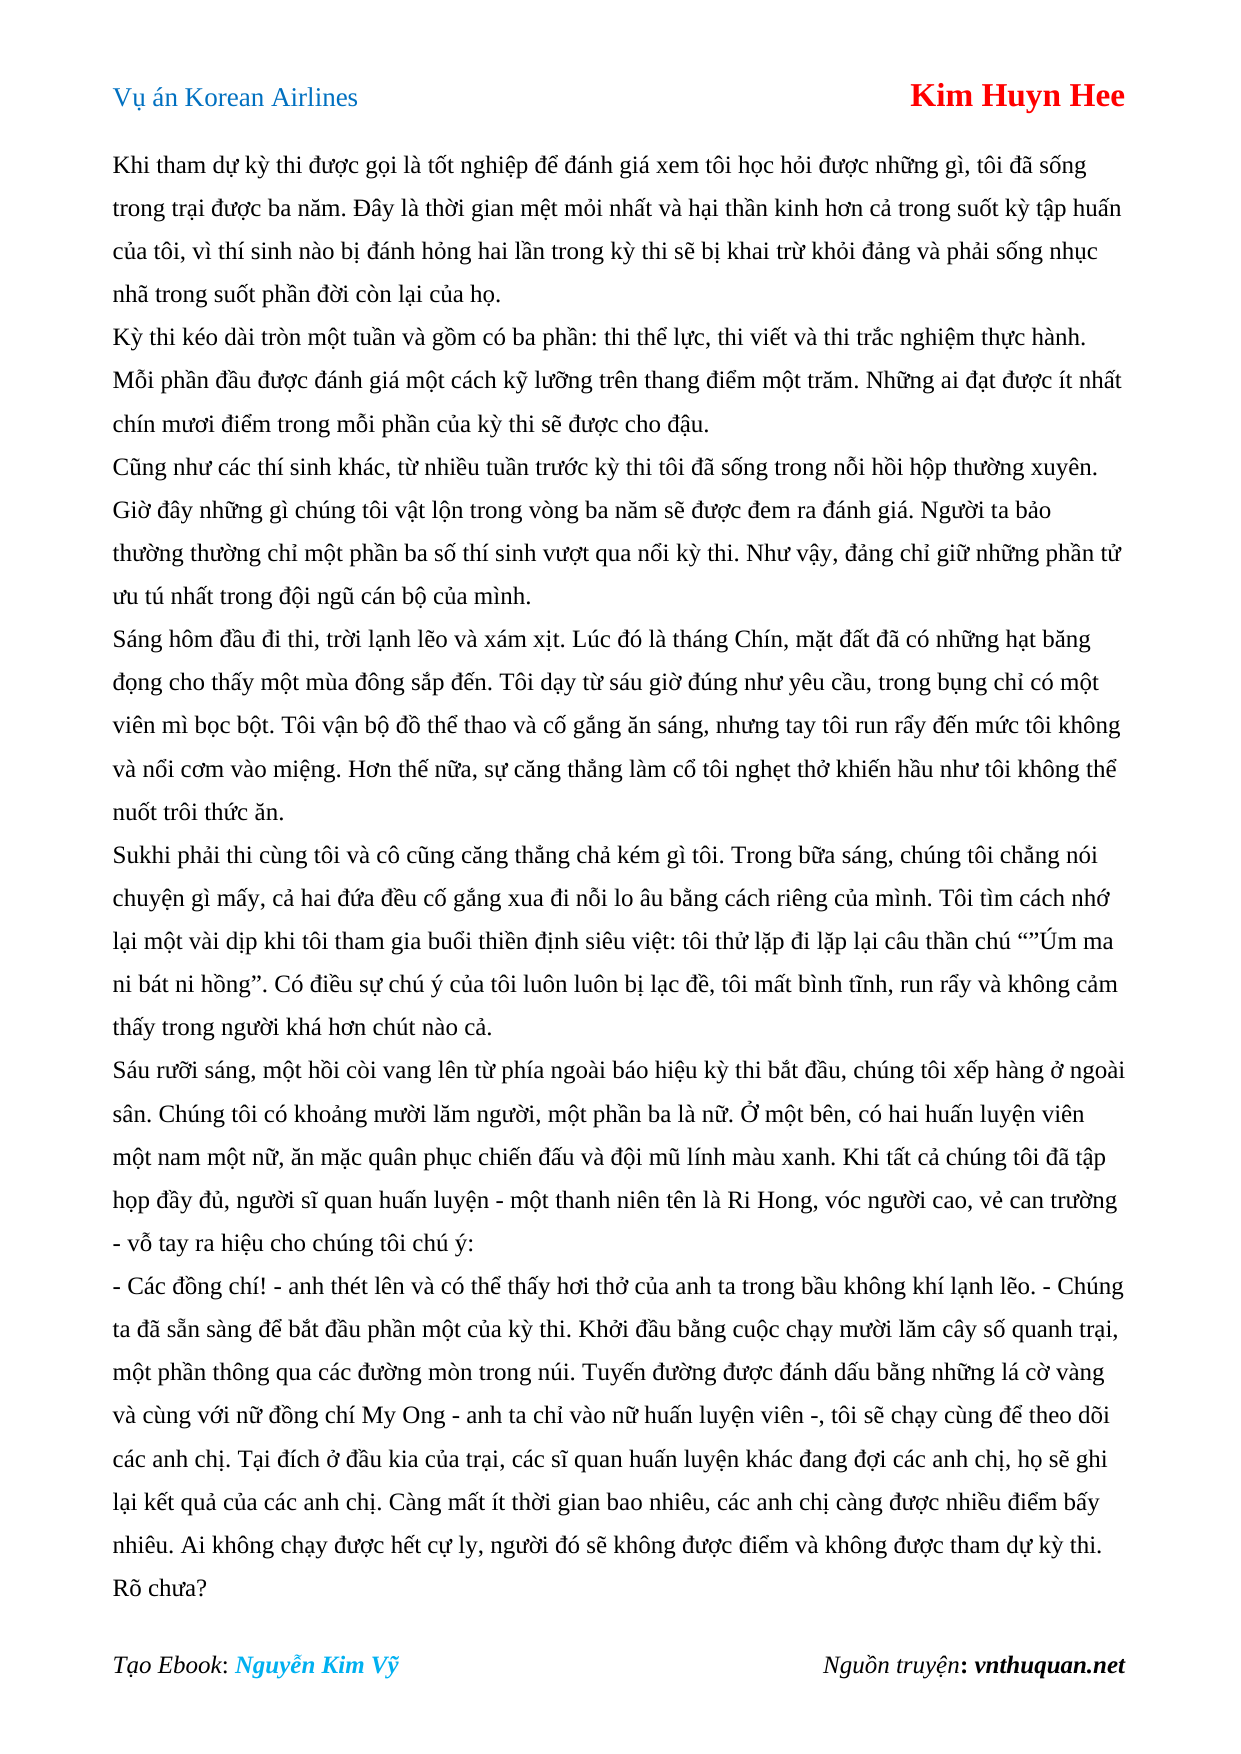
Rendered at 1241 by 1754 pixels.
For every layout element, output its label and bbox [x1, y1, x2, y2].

text [112, 150, 1128, 1602]
